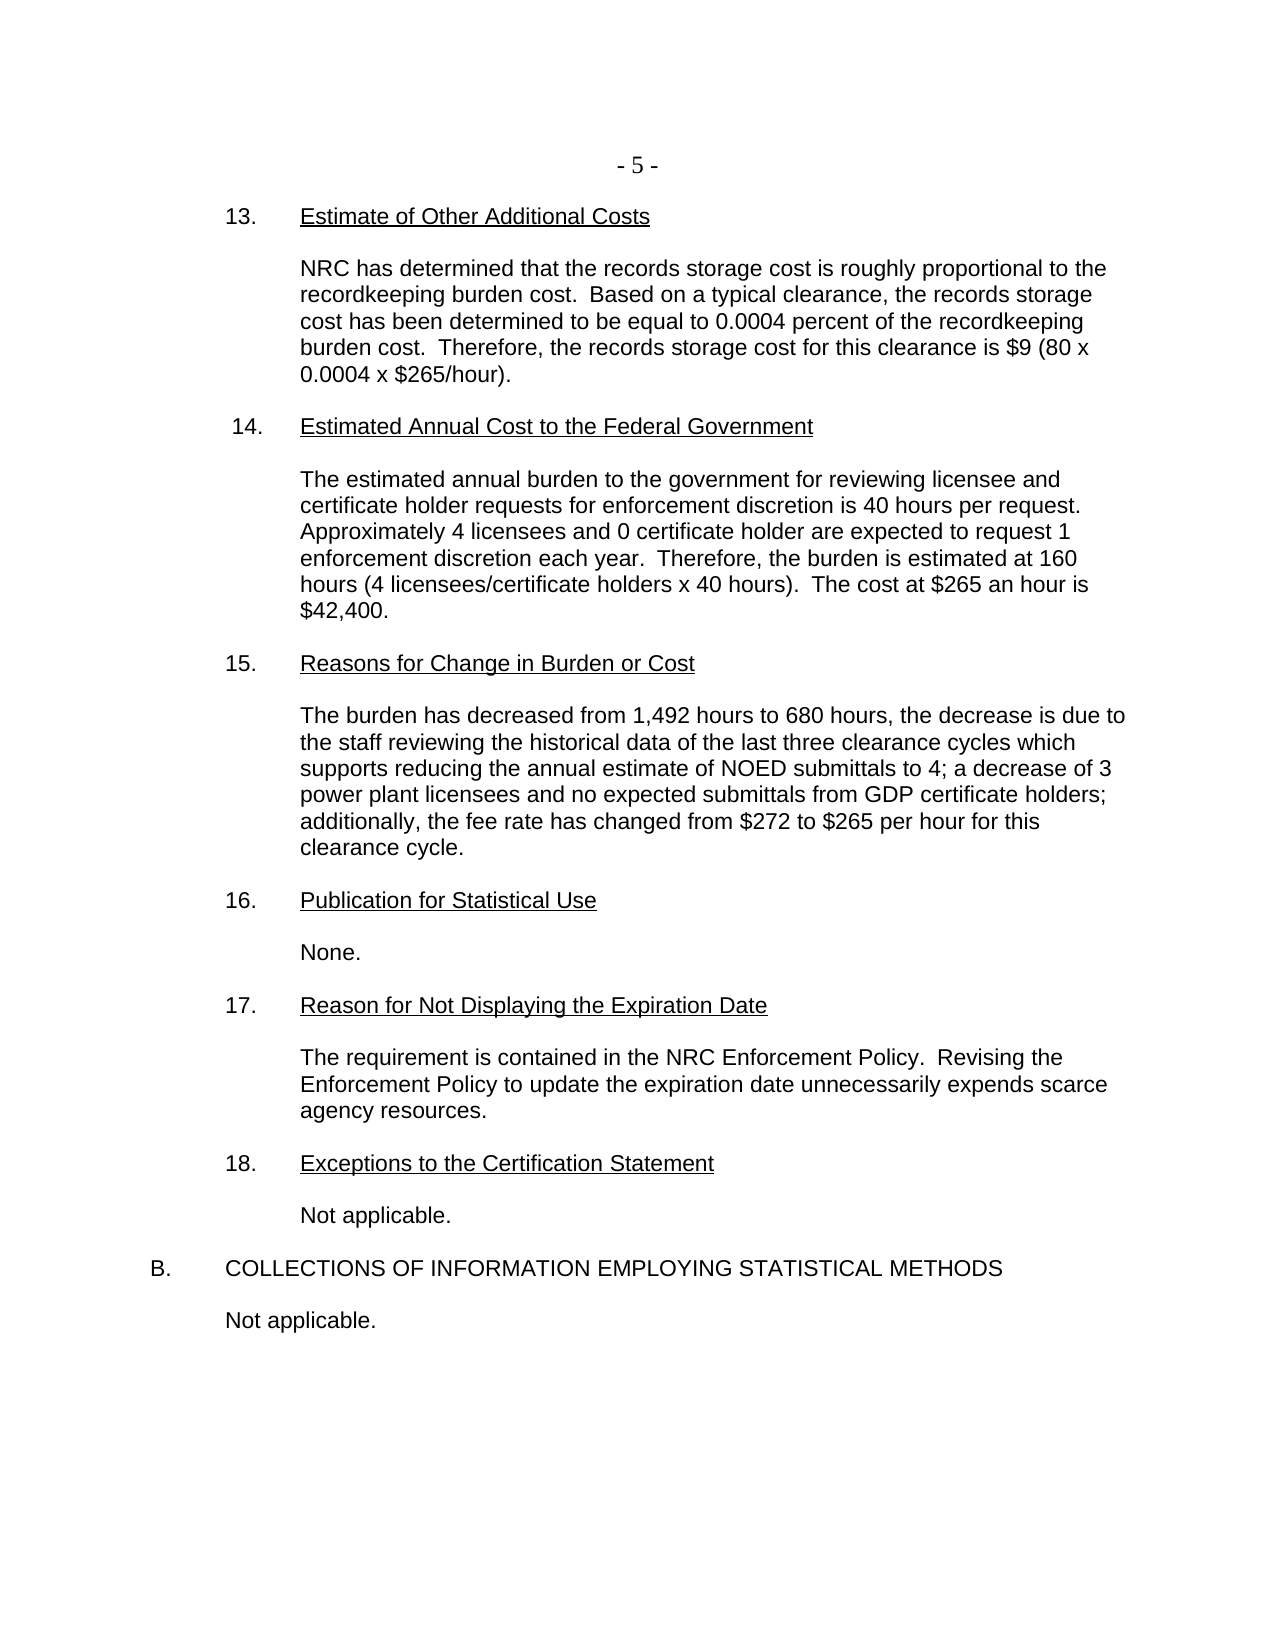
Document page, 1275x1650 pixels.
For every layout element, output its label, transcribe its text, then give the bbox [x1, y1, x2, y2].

text NRC has determined that the records storage cost is roughly proportional to the recordkeeping burden cost. Based on a typical clearance, the records storage cost has been determined to be equal to 0.0004 percent of the recordkeeping burden cost. Therefore, the records storage cost for this clearance is $9 (80 x 0.0004 x $265/hour). [300, 255, 1112, 387]
text The burden has decreased from 1,492 hours to 680 hours, the decrease is due to the staff reviewing the historical data of the last three clearance cycles which supports reducing the annual estimate of NOED submittals to 4; a decrease of 3 power plant licensees and no expected submittals from GDP certificate holders; additionally, the fee rate has changed from $272 to $265 per hour for this clearance cycle. [300, 702, 1131, 861]
list COLLECTIONS OF INFORMATION EMPLOYING STATISTICAL METHODS Not applicable. [150, 1255, 1006, 1333]
text Not applicable. [300, 1202, 1131, 1228]
list Publication for Statistical Use [225, 887, 1131, 913]
text The estimated annual burden to the government for reviewing licensee and certificate holder requests for enforcement discretion is 40 hours per request. Approximately 4 licensees and 0 certificate holder are expected to request 1 enforcement discretion each year. Therefore, the burden is estimated at 160 hours (4 licensees/certificate holders x 40 hours). The cost at $265 an hour is [300, 466, 1112, 597]
text $42,400. [300, 597, 1131, 624]
list Estimated Annual Cost to the Federal Government [231, 413, 1131, 439]
list Estimate of Other Additional Costs [225, 203, 1131, 229]
text None. [300, 939, 1131, 966]
list Exceptions to the Certification Statement [225, 1150, 1131, 1176]
list Reason for Not Displaying the Expiration Date [225, 992, 1131, 1018]
list Reasons for Change in Burden or Cost [225, 650, 1131, 676]
text The requirement is contained in the NRC Enforcement Policy. Revising the Enforcement Policy to update the expiration date unnecessarily expends scarce agency resources. [300, 1044, 1112, 1123]
